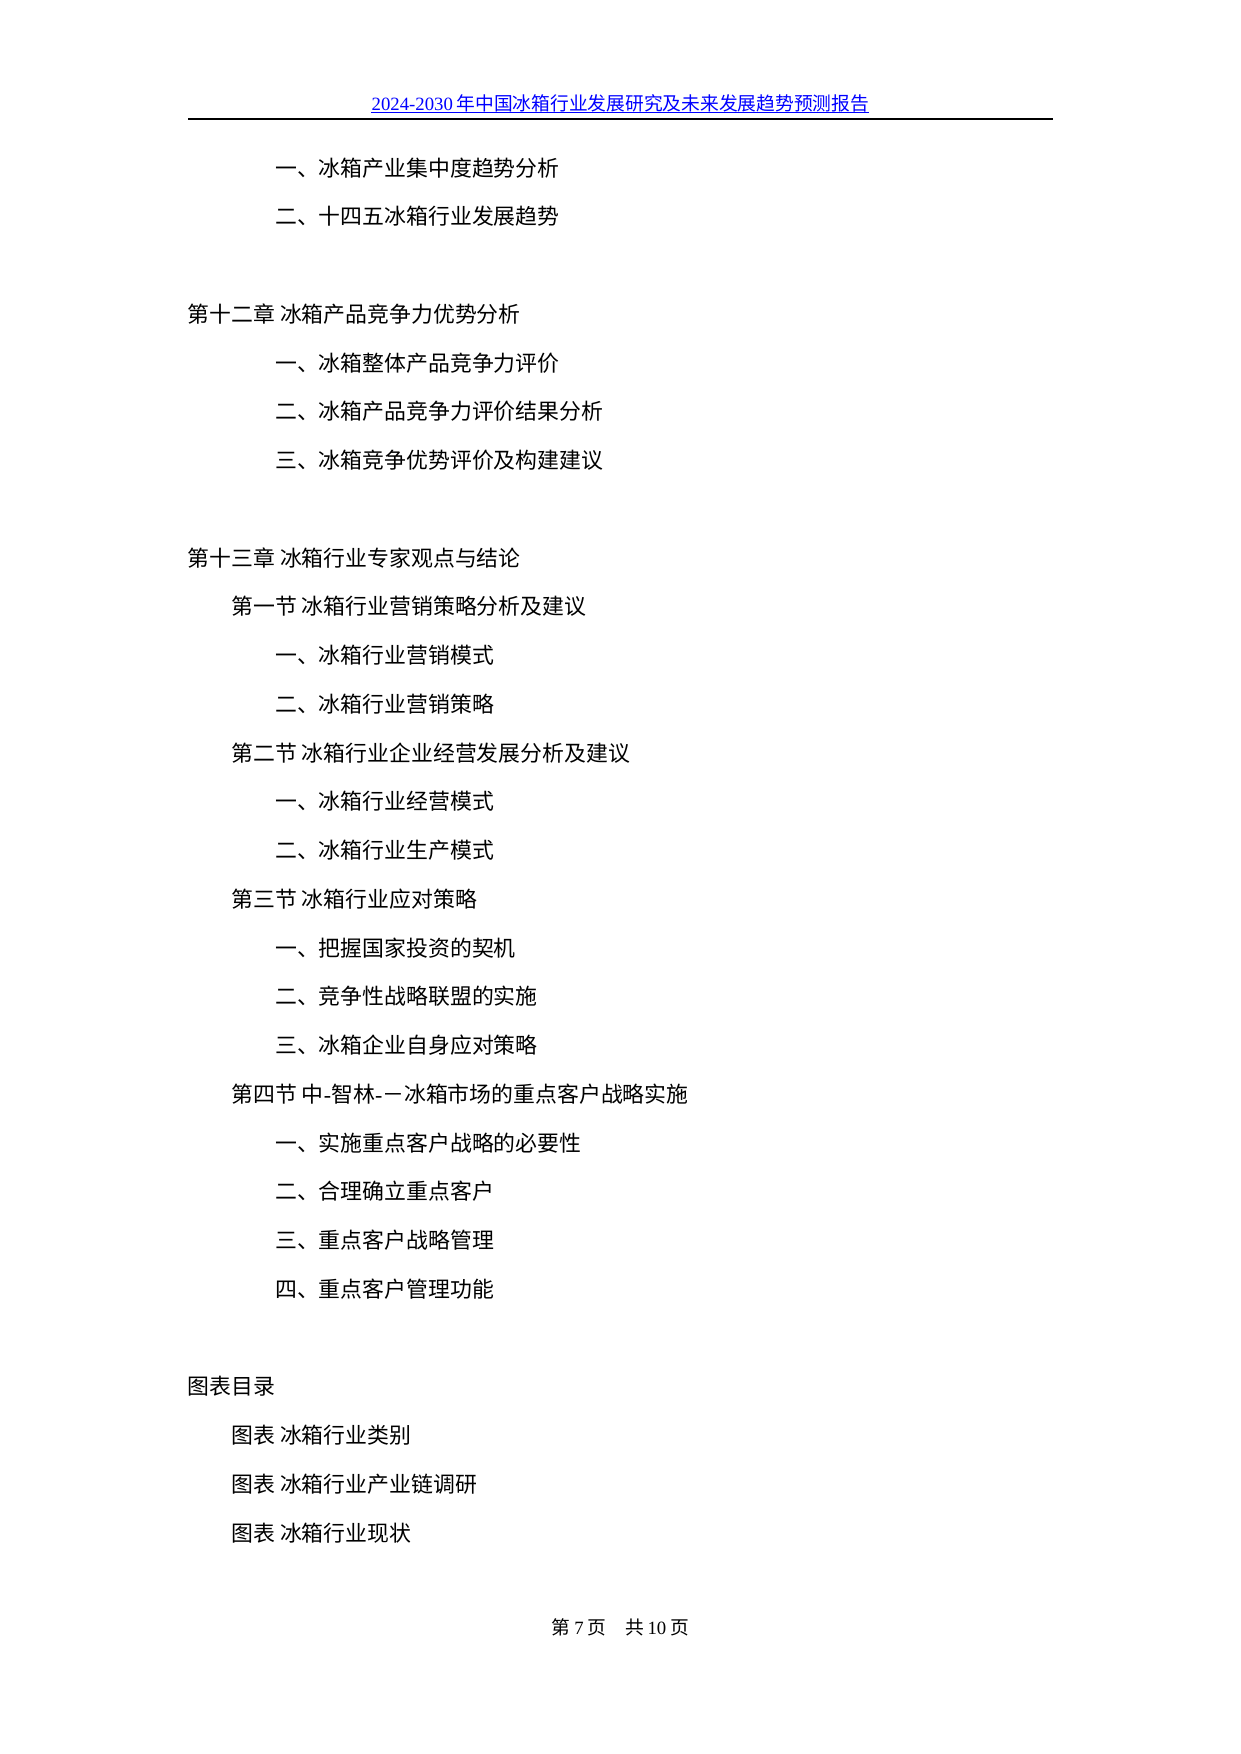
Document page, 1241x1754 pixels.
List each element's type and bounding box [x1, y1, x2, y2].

text [187, 150, 1053, 1548]
